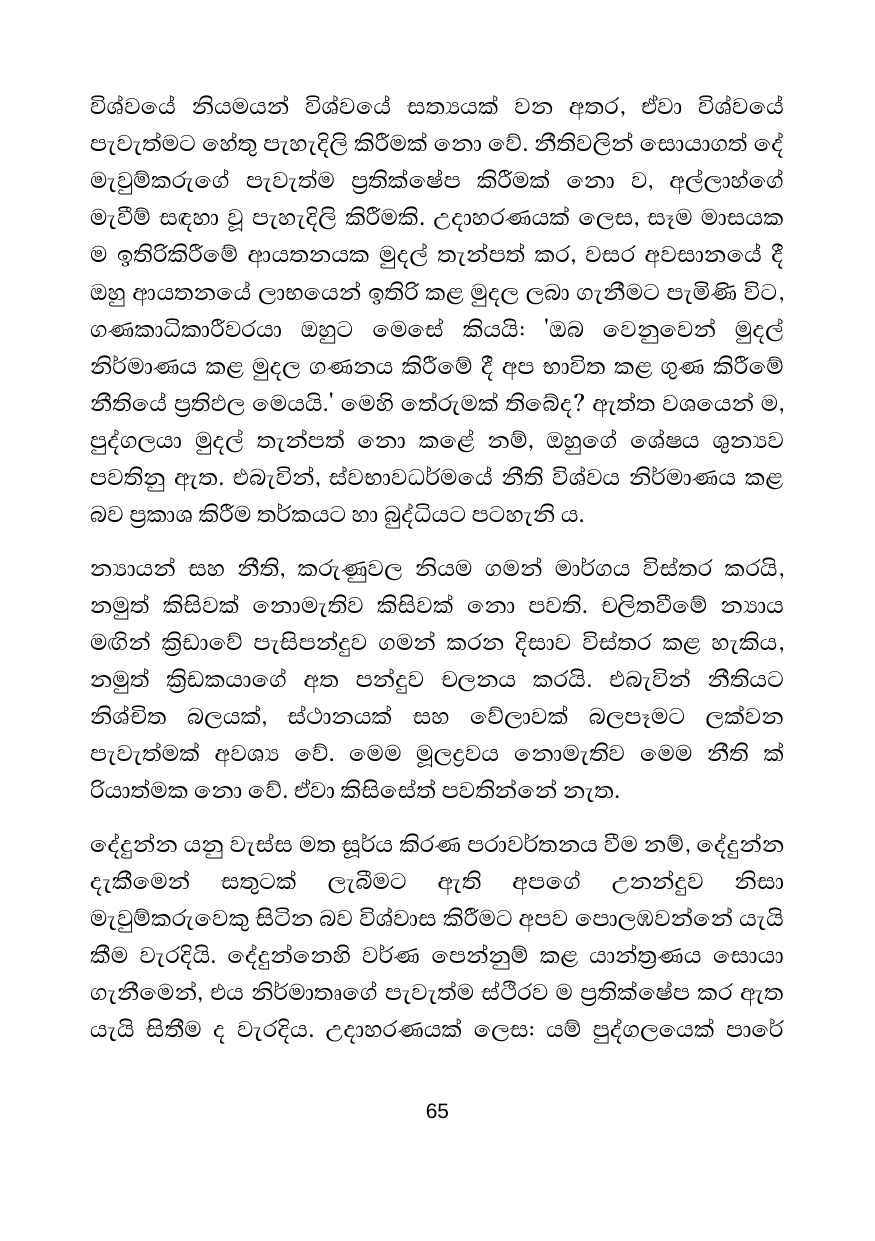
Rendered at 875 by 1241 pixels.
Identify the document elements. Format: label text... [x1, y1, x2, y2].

text න්‍යායන් සහ නීති, කරුණුවල නියම ගමන් මාර්ගය විස්තර කරයි, නමුත් කිසිවක් නොමැතිව කිසිවක් නො පවති. චලිතවීමේ න්‍යාය මඟින් ක්‍රිඩාවේ පැසිපන්දුව ගමන් කරන දිසාව විස්තර කළ හැකිය, නමුත් ක්‍රිඩකයාගේ අත පන්දුව චලනය කරයි. එබැවින් නීතියට නිශ්චිත බලයක්, ස්ථානයක් සහ වේලාවක් බලපෑමට ලක්වන පැවැත්මක් අවශ්‍ය වේ. මෙම මූලද්‍රවය නොමැතිව මෙම නීති ක්‍රියාත්මක නො වේ. ඒවා කිසිසේත් පවතින්නේ නැත. [90, 552, 784, 808]
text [90, 828, 784, 1048]
text විශ්වයේ නියමයන් විශ්වයේ සත්‍යයක් වන අතර, ඒවා විශ්වයේ පැවැත්මට හේතු පැහැදිලි කිරීමක් නො වේ. නීතිවලින් සොයාගත් දේ මැවුම්කරුගේ පැවැත්ම ප්‍රතික්ෂේප කිරීමක් නො ව, අල්ලාහ්ගේ මැවීම් සඳහා වූ පැහැදිලි කිරීමකි. උදාහරණයක් ලෙස, සෑම මාසයක ම ඉතිරිකිරීමේ ආයතනයක මුදල් තැන්පත් කර, වසර අවසානයේ දී ඔහු ආයතනයේ ලාභයෙන් ඉතිරි කළ මුදල ලබා ගැනීමට පැමිණි විට, ගණකාධිකාරීවරයා ඔහුට මෙසේ කියයි: 'ඔබ වෙනුවෙන් මුදල් නිර්මාණය කළ මුදල ගණනය කිරීමේ දී අප භාවිත කළ ගුණ කිරීමේ නීතියේ ප්‍රතිඵල මෙයයි.' මෙහි තේරුමක් තිබේද? ඇත්ත වශයෙන් ම, පුද්ගලයා මුදල් තැන්පත් නො කළේ නම්, ඔහුගේ ශේෂය ශුන්‍යව පවතිනු ඇත. එබැවින්, ස්වභාවධර්මයේ නීති විශ්වය නිර්මාණය කළ බව ප්‍රකාශ කිරීම තර්කයට හා බුද්ධියට පටහැනි ය. [90, 90, 784, 532]
